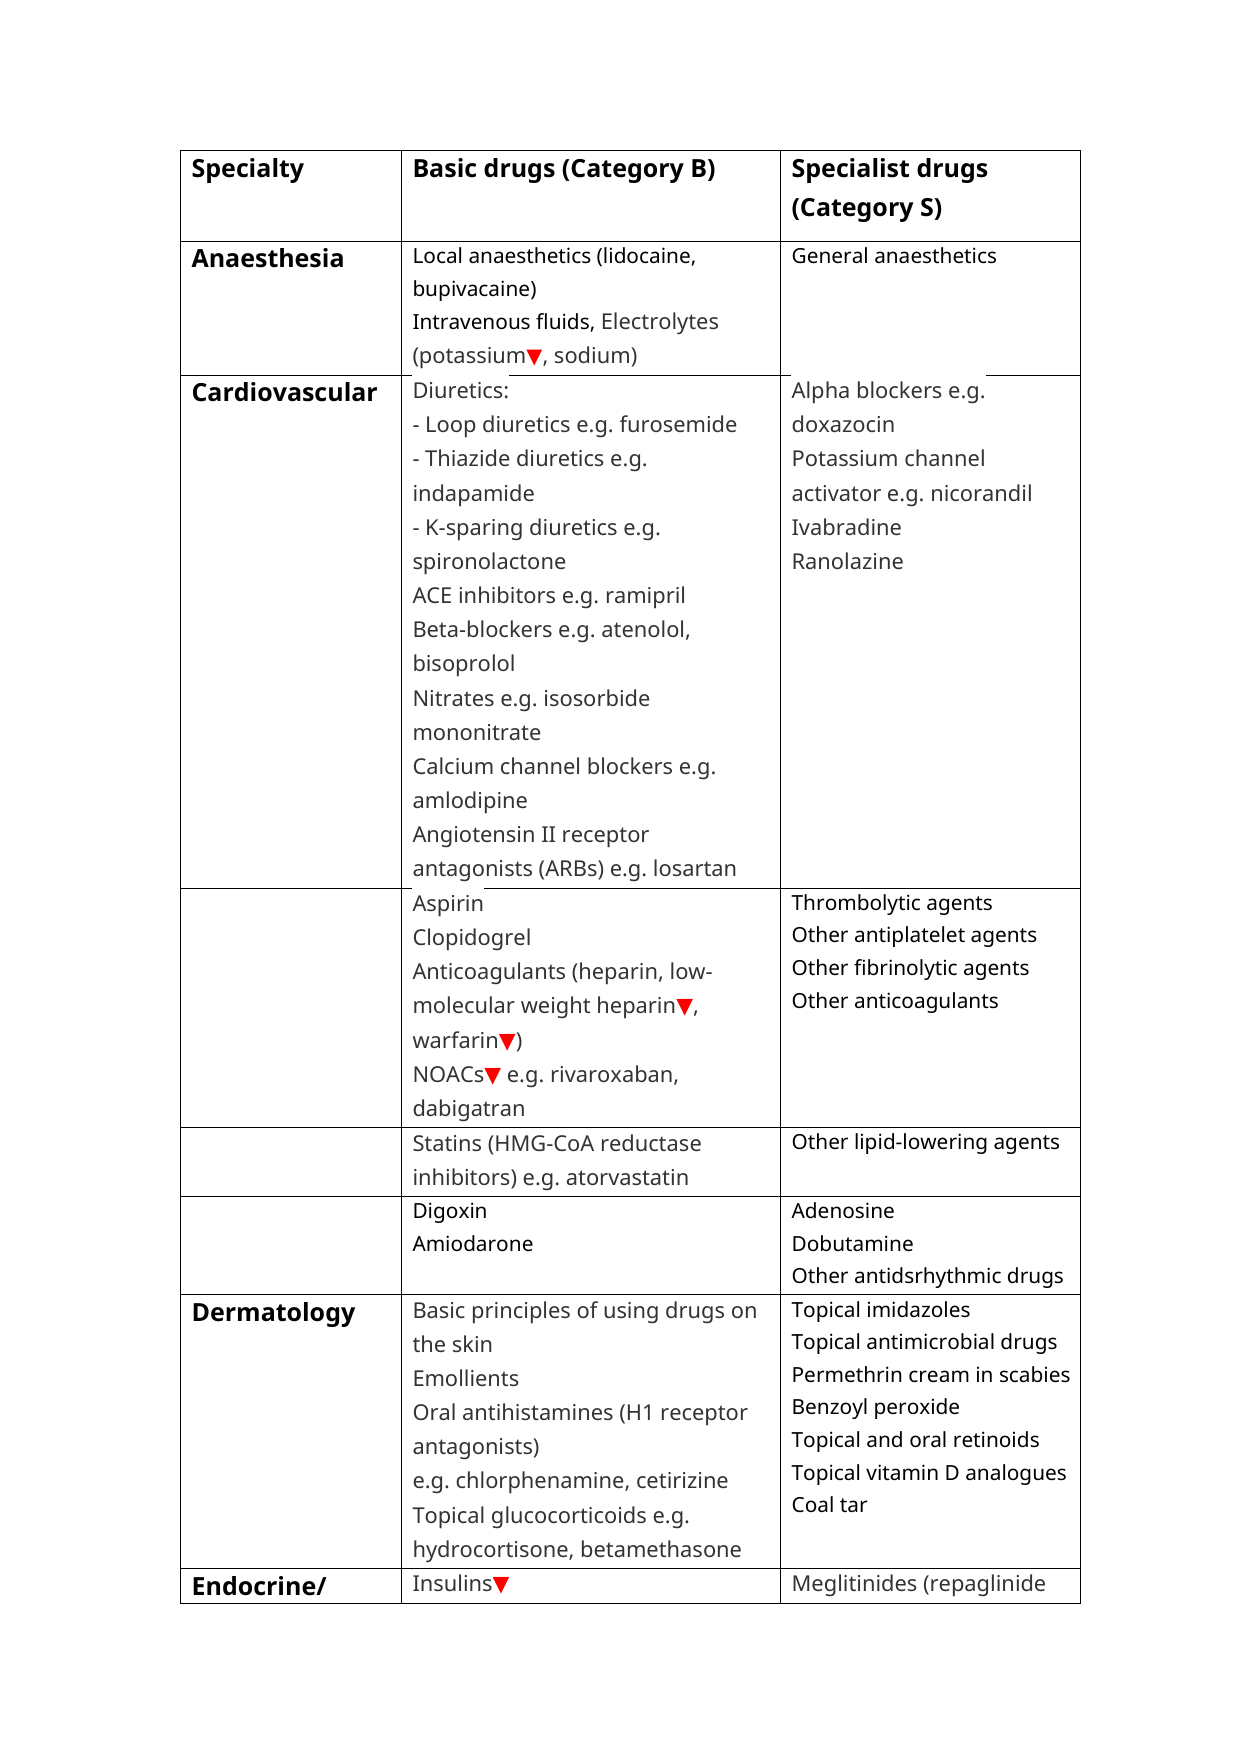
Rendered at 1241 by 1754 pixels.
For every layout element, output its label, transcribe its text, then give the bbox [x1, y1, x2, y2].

table_cell Alpha blockers e.g. doxazocin Potassium channel activator e.g. nicorandil Ivabradine Ranolazine [781, 376, 1080, 887]
table_cell Anaesthesia [181, 242, 401, 374]
table_cell Diuretics: - Loop diuretics e.g. furosemide - Thiazide diuretics e.g. indapamide - K-sparing diuretics e.g. spironolactone ACE inhibitors e.g. ramipril Beta-blockers e.g. atenolol, bisoprolol Nitrates e.g. isosorbide mononitrate Calcium channel blockers e.g. amlodipine Angiotensin II receptor antagonists (ARBs) e.g. losartan [402, 376, 780, 887]
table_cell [781, 1569, 1080, 1602]
table_header Specialist drugs (Category S) [781, 151, 1080, 241]
table_cell [181, 1197, 401, 1294]
table_cell Aspirin Clopidogrel Anticoagulants (heparin, low-molecular weight heparin▼, warfarin▼) NOACs▼ e.g. rivaroxaban, dabigatran [402, 889, 780, 1127]
table_cell [181, 1128, 401, 1196]
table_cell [181, 1569, 401, 1602]
table_cell Basic principles of using drugs on the skin Emollients Oral antihistamines (H1 receptor antagonists) e.g. chlorphenamine, cetirizine Topical glucocorticoids e.g. hydrocortisone, betamethasone [402, 1295, 780, 1568]
table_cell Digoxin Amiodarone [402, 1197, 780, 1294]
table_cell Thrombolytic agents Other antiplatelet agents Other fibrinolytic agents Other anticoagulants [781, 889, 1080, 1127]
table_header Specialty [181, 151, 401, 241]
table_header Basic drugs (Category B) [402, 151, 780, 241]
table_cell [181, 889, 401, 1127]
table_cell Statins (HMG-CoA reductase inhibitors) e.g. atorvastatin [402, 1128, 780, 1196]
table_cell Adenosine Dobutamine Other antidsrhythmic drugs [781, 1197, 1080, 1294]
table_cell Dermatology [181, 1295, 401, 1568]
table_cell Cardiovascular [181, 376, 401, 887]
table_cell General anaesthetics [781, 242, 1080, 374]
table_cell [402, 1569, 780, 1602]
table_cell Local anaesthetics (lidocaine, bupivacaine) Intravenous fluids, Electrolytes (potassium▼, sodium) [402, 242, 780, 374]
table_cell Topical imidazoles Topical antimicrobial drugs Permethrin cream in scabies Benzoyl peroxide Topical and oral retinoids Topical vitamin D analogues Coal tar [781, 1295, 1080, 1568]
table_cell Other lipid-lowering agents [781, 1128, 1080, 1196]
